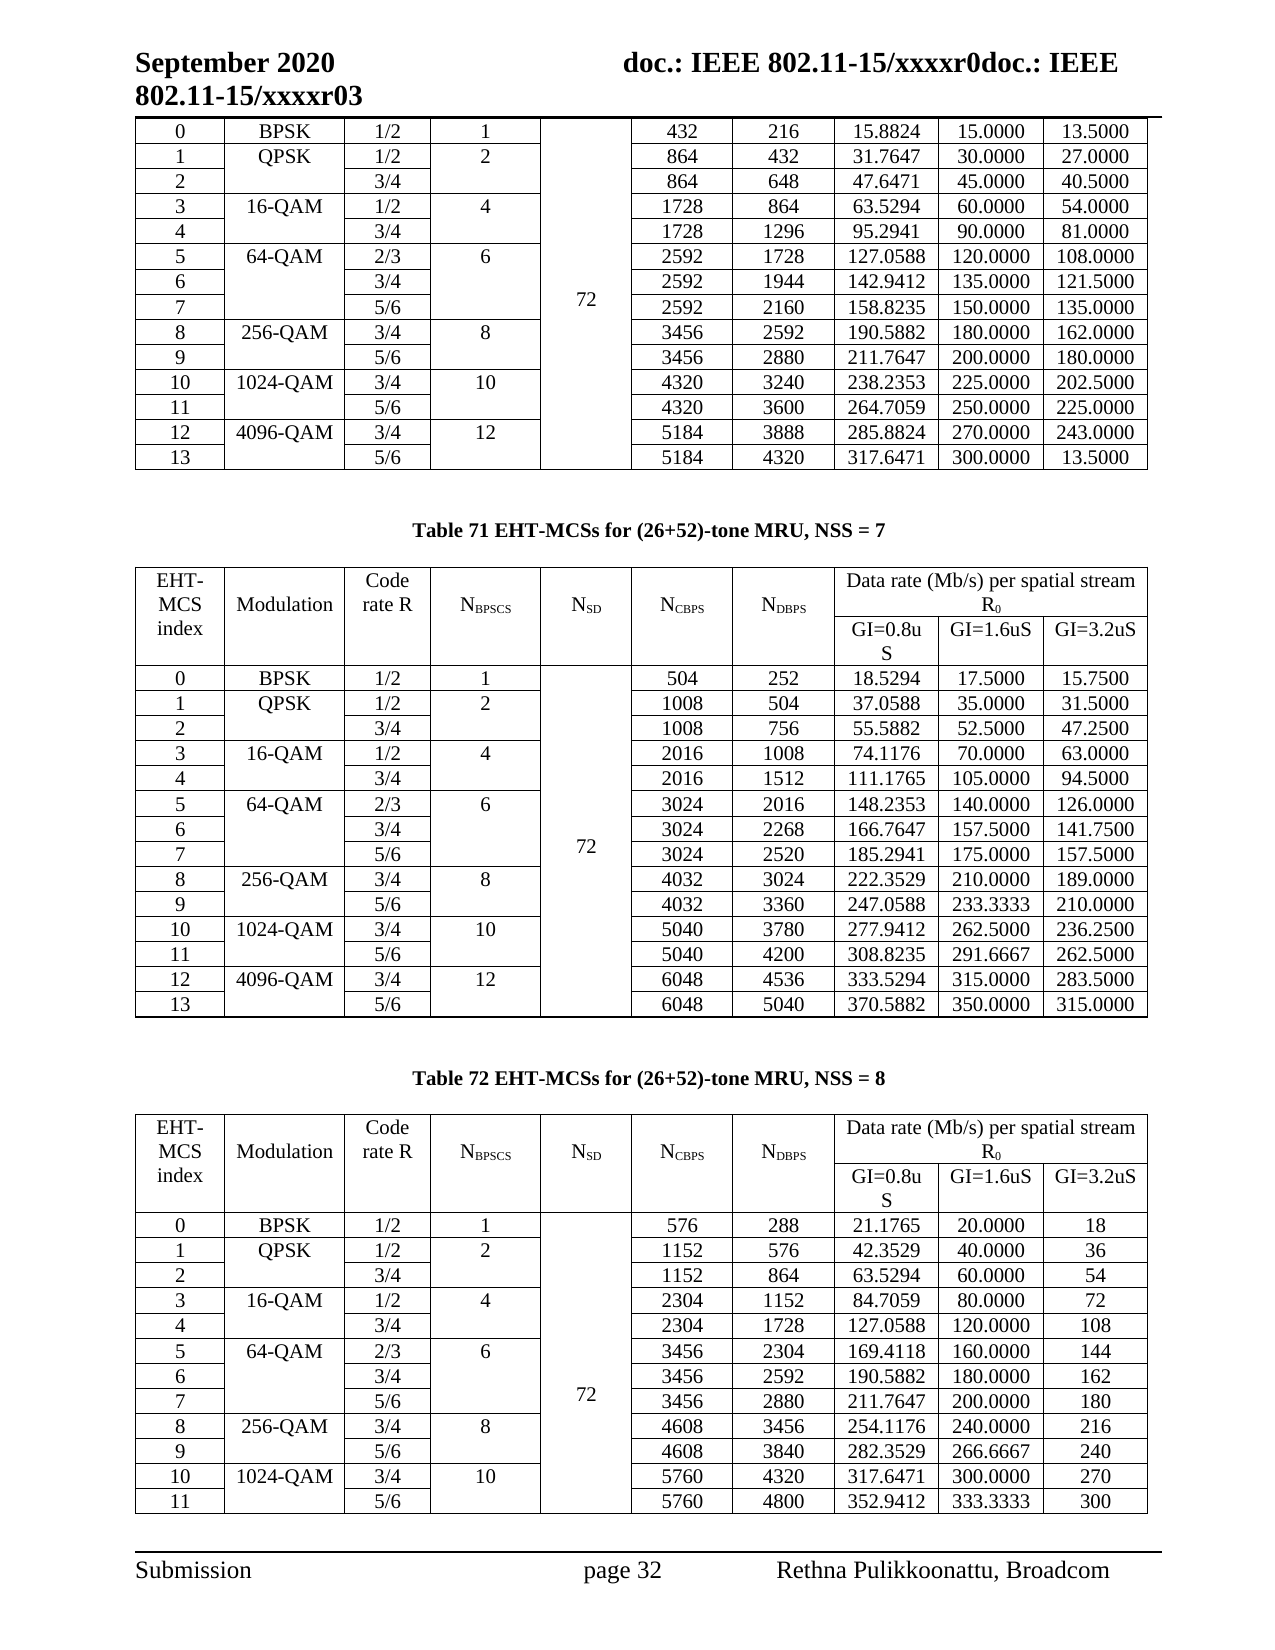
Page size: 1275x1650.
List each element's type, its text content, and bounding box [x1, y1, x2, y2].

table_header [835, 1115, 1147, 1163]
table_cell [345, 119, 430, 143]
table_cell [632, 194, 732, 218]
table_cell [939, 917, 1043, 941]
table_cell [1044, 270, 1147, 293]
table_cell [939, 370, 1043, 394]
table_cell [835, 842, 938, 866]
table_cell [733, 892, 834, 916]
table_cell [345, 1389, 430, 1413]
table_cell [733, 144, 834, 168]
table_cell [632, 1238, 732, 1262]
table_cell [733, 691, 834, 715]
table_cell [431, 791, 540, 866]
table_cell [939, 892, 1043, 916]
text Table 72 EHT-MCSs for (26+52)-tone MRU, NSS = 8 [135, 1066, 1162, 1089]
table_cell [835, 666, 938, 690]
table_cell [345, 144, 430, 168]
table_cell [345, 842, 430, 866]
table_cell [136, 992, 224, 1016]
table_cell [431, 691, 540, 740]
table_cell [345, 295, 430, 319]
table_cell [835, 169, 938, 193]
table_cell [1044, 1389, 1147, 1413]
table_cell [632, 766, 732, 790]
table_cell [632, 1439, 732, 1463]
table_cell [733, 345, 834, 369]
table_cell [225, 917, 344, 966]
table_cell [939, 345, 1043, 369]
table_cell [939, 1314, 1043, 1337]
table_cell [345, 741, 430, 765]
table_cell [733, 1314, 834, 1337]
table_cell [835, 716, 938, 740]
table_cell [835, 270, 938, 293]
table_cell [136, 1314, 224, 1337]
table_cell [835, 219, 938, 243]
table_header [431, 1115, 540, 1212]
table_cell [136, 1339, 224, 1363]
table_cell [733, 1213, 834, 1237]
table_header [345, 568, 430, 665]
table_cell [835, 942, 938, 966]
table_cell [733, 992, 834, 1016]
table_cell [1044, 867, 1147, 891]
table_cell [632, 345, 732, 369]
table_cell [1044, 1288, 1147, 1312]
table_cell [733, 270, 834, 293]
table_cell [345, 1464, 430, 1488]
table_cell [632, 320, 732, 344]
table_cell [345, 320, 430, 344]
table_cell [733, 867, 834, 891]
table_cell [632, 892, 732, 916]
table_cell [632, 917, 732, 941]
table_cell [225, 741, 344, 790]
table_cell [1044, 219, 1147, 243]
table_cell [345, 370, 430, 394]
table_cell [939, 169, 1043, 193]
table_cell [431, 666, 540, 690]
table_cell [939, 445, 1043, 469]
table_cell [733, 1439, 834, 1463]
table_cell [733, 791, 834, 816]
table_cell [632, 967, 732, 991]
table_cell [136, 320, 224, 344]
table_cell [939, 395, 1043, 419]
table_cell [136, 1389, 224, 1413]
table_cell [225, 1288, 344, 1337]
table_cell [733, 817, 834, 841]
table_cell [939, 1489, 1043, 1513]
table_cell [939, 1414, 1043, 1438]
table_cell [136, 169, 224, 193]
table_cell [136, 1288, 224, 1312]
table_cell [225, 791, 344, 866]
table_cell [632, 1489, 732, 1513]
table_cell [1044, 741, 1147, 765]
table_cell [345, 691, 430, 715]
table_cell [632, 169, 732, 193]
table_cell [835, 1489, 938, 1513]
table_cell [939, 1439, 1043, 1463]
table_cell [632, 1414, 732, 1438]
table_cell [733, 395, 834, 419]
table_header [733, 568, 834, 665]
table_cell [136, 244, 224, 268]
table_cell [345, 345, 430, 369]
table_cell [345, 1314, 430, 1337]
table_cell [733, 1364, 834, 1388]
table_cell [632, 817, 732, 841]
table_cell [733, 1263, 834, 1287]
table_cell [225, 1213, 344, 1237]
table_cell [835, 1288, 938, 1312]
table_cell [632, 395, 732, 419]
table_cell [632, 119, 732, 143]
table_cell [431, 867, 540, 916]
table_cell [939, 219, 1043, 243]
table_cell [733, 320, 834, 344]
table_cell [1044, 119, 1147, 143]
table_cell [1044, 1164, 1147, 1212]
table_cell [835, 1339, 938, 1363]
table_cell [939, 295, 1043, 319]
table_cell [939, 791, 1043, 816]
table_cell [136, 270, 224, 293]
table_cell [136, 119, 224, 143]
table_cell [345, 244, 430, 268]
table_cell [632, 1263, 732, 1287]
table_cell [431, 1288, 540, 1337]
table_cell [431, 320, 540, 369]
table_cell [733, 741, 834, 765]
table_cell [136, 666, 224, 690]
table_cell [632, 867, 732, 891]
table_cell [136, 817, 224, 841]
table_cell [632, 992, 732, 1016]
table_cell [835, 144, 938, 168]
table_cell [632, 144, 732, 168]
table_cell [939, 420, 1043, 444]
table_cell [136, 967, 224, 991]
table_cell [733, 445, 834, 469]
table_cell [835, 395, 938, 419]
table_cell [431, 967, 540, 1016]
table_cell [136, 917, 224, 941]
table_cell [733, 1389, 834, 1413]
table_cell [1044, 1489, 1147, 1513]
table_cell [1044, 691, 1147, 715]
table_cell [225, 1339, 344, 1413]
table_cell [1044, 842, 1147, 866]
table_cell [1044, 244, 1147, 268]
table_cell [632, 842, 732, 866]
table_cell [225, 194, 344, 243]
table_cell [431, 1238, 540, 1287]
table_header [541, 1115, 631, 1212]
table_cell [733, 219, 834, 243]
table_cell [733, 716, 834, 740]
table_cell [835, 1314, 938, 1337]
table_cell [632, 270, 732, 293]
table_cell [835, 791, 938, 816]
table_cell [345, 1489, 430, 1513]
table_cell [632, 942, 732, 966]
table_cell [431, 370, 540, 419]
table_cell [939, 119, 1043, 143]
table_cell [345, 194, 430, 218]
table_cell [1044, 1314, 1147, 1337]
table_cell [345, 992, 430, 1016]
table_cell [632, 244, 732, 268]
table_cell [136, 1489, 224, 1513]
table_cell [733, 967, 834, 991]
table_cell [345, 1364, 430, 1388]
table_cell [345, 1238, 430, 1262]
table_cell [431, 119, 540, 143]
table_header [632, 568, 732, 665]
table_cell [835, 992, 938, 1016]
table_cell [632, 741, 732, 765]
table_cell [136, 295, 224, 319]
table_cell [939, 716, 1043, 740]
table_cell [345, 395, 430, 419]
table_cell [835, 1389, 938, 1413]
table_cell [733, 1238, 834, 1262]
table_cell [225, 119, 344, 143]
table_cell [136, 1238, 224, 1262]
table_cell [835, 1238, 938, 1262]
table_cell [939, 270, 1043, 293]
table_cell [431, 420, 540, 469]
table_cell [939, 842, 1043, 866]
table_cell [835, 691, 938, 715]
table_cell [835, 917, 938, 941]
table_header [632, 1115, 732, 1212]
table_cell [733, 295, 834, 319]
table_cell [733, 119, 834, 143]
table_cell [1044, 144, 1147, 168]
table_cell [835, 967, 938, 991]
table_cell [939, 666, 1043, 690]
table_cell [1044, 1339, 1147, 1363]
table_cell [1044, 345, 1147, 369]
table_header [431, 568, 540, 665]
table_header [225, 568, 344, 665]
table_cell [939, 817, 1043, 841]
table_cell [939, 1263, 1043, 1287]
text Table 71 EHT-MCSs for (26+52)-tone MRU, NSS = 7 [135, 518, 1162, 542]
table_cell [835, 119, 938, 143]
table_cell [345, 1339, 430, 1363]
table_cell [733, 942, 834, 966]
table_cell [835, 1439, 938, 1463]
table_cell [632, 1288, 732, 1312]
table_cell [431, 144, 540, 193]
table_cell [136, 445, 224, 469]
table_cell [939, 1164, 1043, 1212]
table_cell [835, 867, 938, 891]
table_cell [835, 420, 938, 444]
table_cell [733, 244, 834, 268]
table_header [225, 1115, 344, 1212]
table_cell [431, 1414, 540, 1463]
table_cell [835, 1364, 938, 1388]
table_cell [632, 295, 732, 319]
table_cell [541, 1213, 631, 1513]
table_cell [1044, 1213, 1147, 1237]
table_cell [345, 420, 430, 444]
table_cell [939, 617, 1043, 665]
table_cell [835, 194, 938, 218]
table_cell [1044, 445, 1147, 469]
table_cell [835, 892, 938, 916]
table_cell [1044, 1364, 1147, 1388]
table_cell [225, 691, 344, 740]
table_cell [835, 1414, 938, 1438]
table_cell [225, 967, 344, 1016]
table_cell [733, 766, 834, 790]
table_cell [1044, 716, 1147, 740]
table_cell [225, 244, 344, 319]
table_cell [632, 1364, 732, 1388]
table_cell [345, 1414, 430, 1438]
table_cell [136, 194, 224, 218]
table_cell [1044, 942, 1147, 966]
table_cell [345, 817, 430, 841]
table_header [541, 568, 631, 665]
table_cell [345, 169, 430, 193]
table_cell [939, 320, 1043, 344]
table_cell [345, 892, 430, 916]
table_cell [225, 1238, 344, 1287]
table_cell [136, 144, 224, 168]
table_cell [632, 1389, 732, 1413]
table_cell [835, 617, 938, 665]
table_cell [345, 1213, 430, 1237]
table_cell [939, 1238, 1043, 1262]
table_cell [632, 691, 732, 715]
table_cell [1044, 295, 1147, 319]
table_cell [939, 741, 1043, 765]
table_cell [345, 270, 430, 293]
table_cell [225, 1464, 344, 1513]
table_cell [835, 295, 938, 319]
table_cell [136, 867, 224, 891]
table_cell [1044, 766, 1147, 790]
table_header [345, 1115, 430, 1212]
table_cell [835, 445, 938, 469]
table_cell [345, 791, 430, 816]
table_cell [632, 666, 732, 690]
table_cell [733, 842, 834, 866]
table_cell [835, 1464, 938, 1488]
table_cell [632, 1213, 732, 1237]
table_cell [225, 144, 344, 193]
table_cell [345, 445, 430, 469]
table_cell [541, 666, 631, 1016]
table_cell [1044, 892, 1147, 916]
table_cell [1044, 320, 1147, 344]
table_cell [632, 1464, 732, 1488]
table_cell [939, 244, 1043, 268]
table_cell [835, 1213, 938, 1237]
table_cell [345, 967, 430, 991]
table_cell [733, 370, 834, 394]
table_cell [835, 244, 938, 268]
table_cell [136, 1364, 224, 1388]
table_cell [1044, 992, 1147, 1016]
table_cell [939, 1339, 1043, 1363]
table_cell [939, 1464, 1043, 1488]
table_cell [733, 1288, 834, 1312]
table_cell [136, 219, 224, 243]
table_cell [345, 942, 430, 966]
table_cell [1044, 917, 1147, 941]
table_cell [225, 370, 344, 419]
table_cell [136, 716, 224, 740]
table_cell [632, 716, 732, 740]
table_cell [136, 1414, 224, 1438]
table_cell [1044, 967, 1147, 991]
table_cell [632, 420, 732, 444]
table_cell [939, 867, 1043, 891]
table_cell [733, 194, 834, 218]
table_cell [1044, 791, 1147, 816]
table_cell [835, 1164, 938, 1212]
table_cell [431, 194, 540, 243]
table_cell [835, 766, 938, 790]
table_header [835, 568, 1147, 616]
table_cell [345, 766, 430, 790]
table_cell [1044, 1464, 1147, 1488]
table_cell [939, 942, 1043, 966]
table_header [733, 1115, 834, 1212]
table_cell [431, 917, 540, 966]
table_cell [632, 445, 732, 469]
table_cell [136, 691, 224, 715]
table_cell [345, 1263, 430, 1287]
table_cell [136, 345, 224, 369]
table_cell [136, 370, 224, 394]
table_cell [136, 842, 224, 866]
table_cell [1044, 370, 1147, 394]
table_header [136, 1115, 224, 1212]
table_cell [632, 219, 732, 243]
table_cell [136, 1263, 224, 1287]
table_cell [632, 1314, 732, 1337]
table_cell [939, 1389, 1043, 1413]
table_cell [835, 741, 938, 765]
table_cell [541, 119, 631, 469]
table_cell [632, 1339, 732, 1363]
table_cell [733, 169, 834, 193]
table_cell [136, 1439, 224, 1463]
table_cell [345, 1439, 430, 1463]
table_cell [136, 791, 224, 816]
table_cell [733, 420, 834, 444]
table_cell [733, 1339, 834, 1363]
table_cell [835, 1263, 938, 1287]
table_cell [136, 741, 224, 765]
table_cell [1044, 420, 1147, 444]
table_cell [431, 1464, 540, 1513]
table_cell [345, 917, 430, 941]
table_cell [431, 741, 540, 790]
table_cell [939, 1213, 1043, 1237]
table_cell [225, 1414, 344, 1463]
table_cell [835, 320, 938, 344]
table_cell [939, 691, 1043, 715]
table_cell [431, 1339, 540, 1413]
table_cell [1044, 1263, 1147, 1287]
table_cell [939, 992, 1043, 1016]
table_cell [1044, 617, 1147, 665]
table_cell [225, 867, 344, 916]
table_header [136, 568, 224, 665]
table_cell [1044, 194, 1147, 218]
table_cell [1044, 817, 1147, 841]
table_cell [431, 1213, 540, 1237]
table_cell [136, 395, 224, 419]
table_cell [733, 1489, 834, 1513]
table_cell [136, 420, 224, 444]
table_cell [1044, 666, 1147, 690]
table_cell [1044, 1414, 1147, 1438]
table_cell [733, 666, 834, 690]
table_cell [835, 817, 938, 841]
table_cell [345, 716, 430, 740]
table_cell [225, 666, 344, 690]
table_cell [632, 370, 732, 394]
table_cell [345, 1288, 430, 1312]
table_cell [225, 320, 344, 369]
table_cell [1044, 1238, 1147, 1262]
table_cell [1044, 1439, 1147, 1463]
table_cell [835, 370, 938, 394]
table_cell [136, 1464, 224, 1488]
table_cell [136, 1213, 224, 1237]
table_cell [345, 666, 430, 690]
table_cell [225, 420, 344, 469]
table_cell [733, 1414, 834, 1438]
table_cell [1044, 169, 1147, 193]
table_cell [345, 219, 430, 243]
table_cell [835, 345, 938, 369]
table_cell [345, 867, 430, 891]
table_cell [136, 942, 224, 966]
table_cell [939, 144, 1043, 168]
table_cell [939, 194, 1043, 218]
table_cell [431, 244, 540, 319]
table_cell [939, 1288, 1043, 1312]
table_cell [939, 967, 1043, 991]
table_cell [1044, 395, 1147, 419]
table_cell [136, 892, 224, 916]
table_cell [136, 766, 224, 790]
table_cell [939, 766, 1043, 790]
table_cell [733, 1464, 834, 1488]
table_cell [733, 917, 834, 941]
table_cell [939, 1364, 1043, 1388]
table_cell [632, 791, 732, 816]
